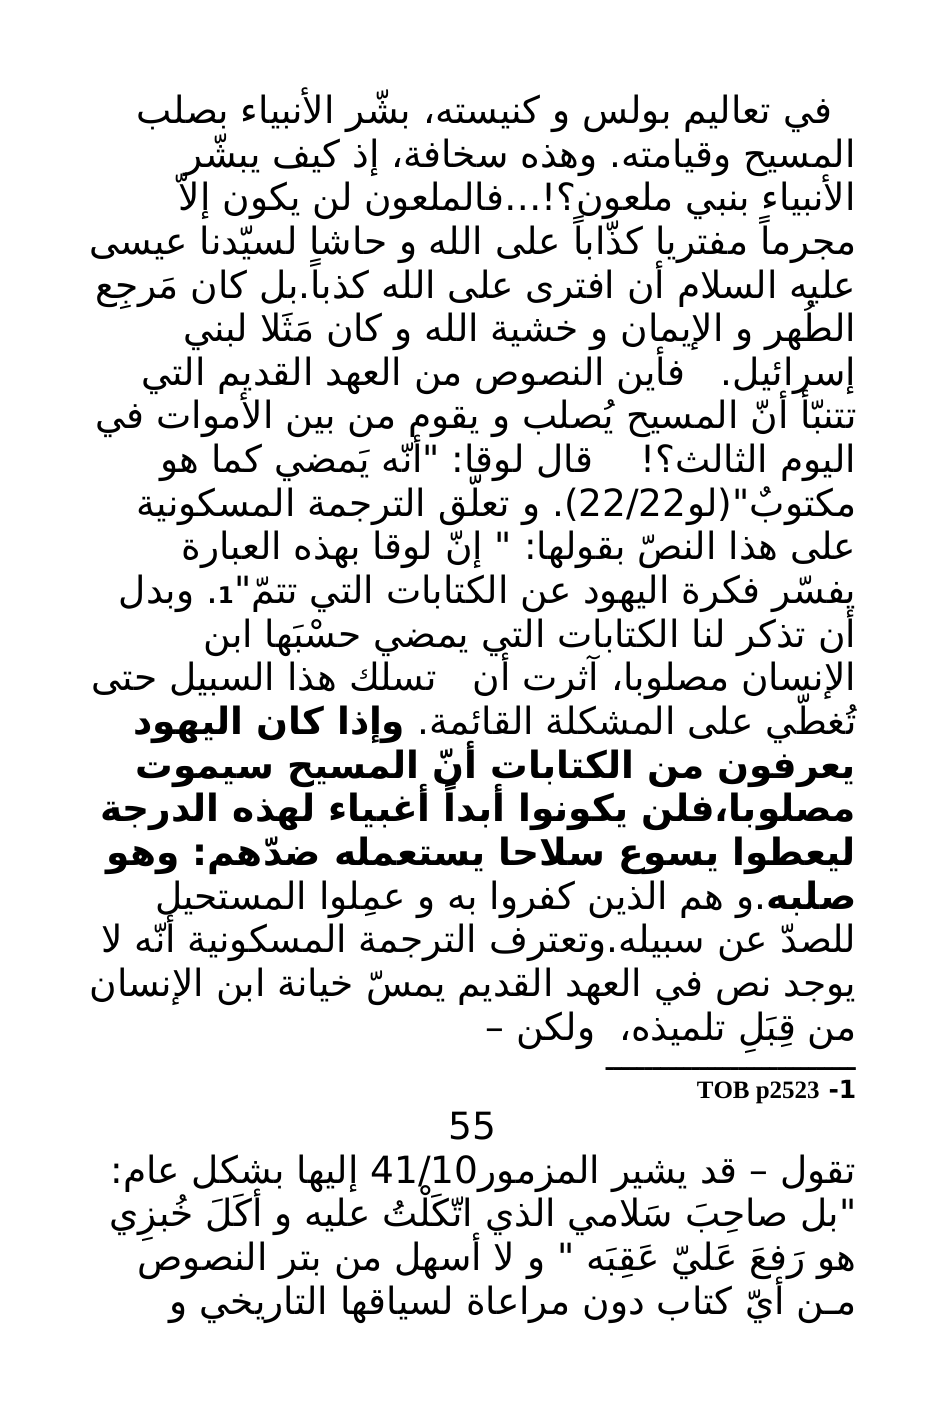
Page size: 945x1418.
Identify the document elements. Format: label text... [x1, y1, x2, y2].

text 1- TOB p2523 [89, 1076, 856, 1105]
text 55 [89, 1105, 856, 1148]
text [89, 1148, 856, 1323]
text في تعاليم بولس و كنيسته، بشّر الأنبياء بصلب المسيح وقيامته. وهذه سخافة، إذ كيف يبشّر الأنبياء بنبي ملعون؟!…فالملعون لن يكون إلاّ مجرماً مفتريا كذّاباً على الله و حاشا لسيّدنا عيسى عليه السلام أن افترى على الله كذباً.بل كان مَرجِع الطُهر و الإيمان و خشية الله و كان مَثَلا لبني إسرائيل. فأين النصوص من العهد القديم التي تتنبّأ أنّ المسيح يُصلب و يقوم من بين الأموات في اليوم الثالث؟! قال لوقا: "أنّه يَمضي كما هو مكتوبٌ"(لو22/22). و تعلّق الترجمة المسكونية على هذا النصّ بقولها: " إنّ لوقا بهذه العبارة يفسّر فكرة اليهود عن الكتابات التي تتمّ"1. وبدل أن تذكر لنا الكتابات التي يمضي حسْبَها ابن الإنسان مصلوبا، آثرت أن تسلك هذا السبيل حتى تُغطّي على المشكلة القائمة. وإذا كان اليهود يعرفون من الكتابات أنّ المسيح سيموت مصلوبا،فلن يكونوا أبداً أغبياء لهذه الدرجة ليعطوا يسوع سلاحا يستعمله ضدّهم: وهو صلبه.و هم الذين كفروا به و عمِلوا المستحيل للصدّ عن سبيله.وتعترف الترجمة المسكونية أنّه لا يوجد نص في العهد القديم يمسّ خيانة ابن الإنسان من قِبَلِ تلميذه، ولكن – [89, 89, 856, 1049]
text ــــــــــــــــــــــــــــــــ [89, 1049, 856, 1076]
